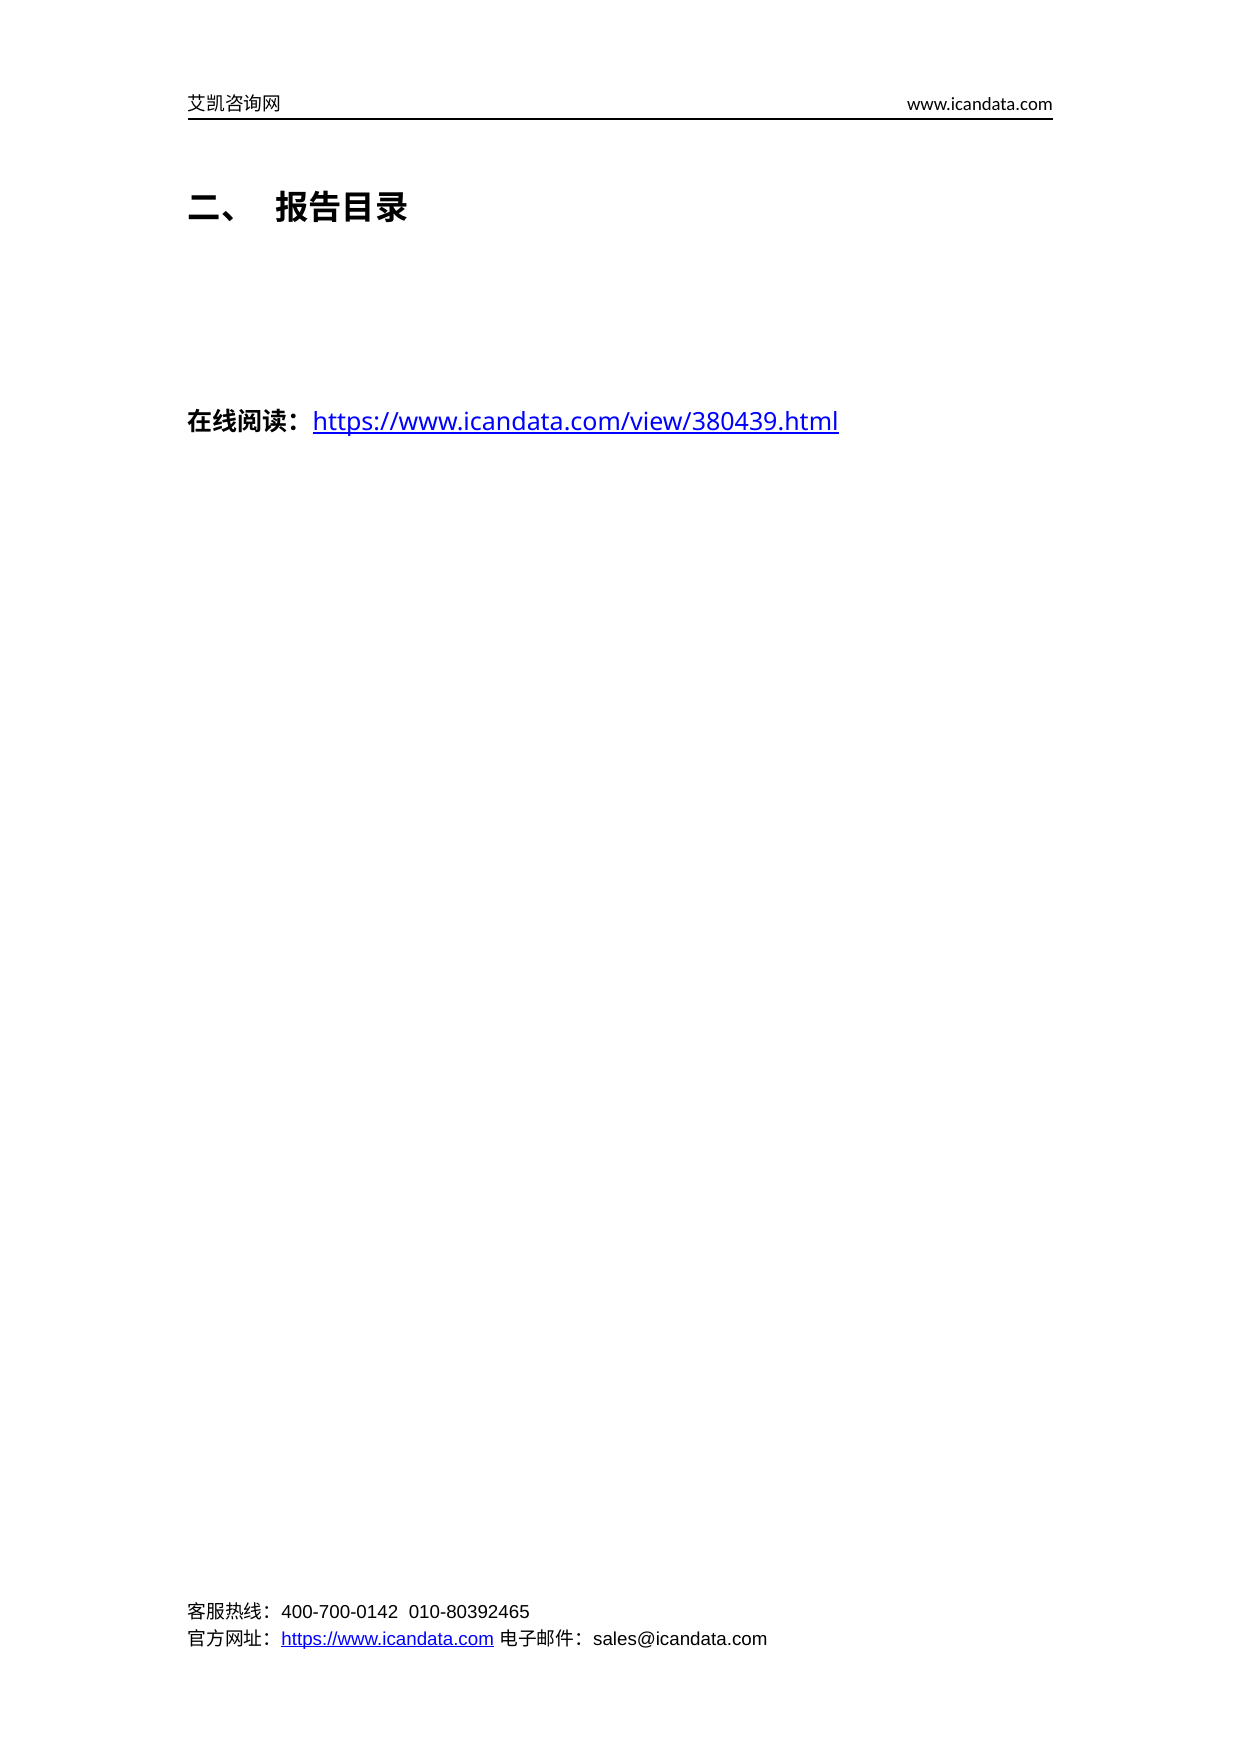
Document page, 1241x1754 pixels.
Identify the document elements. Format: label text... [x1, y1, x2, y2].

text 在线阅读：https://www.icandata.com/view/380439.html [187, 387, 1053, 452]
subtitle 报告目录 [187, 172, 1053, 237]
